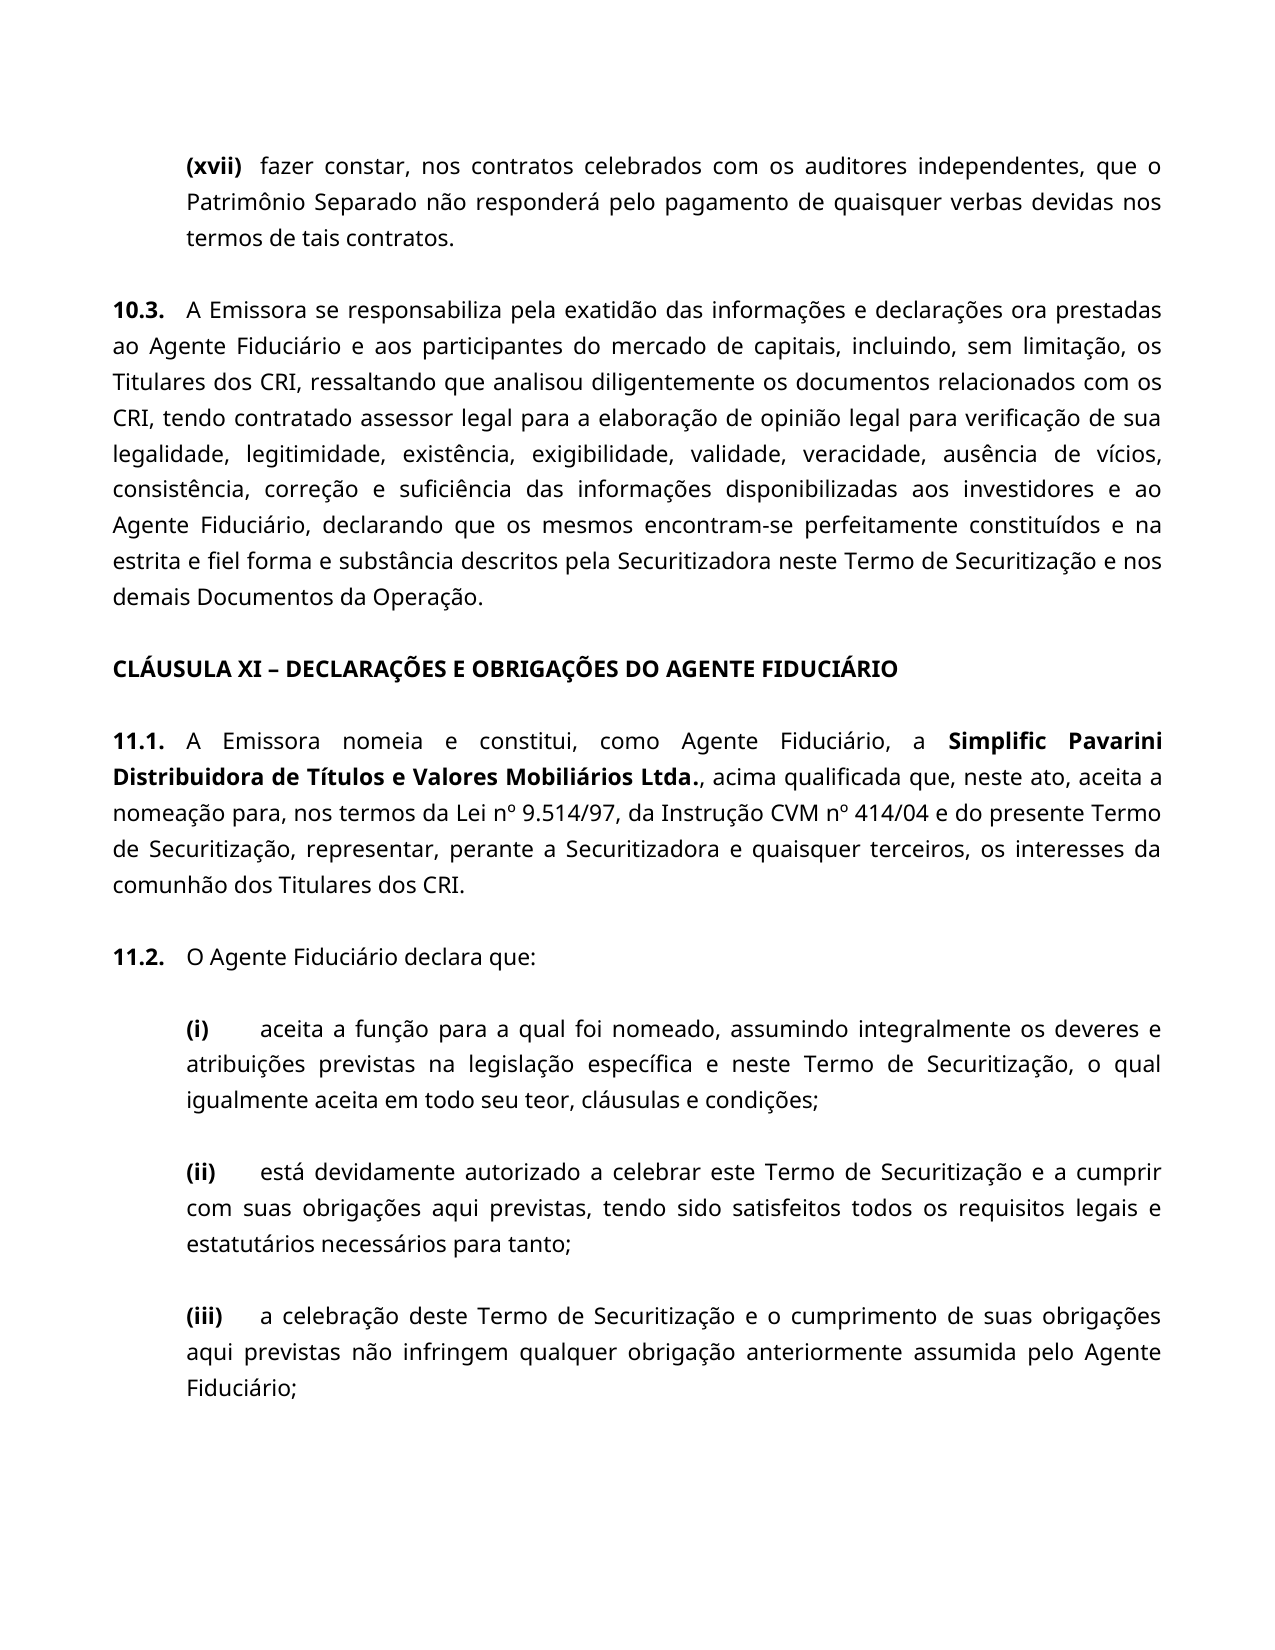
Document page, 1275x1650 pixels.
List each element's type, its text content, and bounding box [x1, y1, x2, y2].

subtitle CLÁUSULA XI – DECLARAÇÕES E OBRIGAÇÕES DO AGENTE FIDUCIÁRIO [112, 653, 1163, 684]
list A Emissora se responsabiliza pela exatidão das informações e declarações ora prestadas ao Agente Fiduciário e aos participantes do mercado de capitais, incluindo, sem limitação, os Titulares dos CRI, ressaltando que analisou diligentemente os documentos relacionados com os CRI, tendo contratado assessor legal para a elaboração de opinião legal para verificação de sua legalidade, legitimidade, existência, exigibilidade, validade, veracidade, ausência de vícios, consistência, correção e suficiência das informações disponibilizadas aos investidores e ao Agente Fiduciário, declarando que os mesmos encontram-se perfeitamente constituídos e na estrita e fiel forma e substância descritos pela Securitizadora neste Termo de Securitização e nos demais Documentos da Operação. [112, 294, 1163, 612]
list a celebração deste Termo de Securitização e o cumprimento de suas obrigações aqui previstas não infringem qualquer obrigação anteriormente assumida pelo Agente Fiduciário; [186, 1300, 1163, 1403]
list está devidamente autorizado a celebrar este Termo de Securitização e a cumprir com suas obrigações aqui previstas, tendo sido satisfeitos todos os requisitos legais e estatutários necessários para tanto; [186, 1156, 1163, 1259]
list fazer constar, nos contratos celebrados com os auditores independentes, que o Patrimônio Separado não responderá pelo pagamento de quaisquer verbas devidas nos termos de tais contratos. [186, 150, 1163, 253]
list aceita a função para a qual foi nomeado, assumindo integralmente os deveres e atribuições previstas na legislação específica e neste Termo de Securitização, o qual igualmente aceita em todo seu teor, cláusulas e condições; [186, 1012, 1163, 1116]
list O Agente Fiduciário declara que: [112, 941, 1163, 972]
list A Emissora nomeia e constitui, como Agente Fiduciário, a Simplific Pavarini Distribuidora de Títulos e Valores Mobiliários Ltda., acima qualificada que, neste ato, aceita a nomeação para, nos termos da Lei nº 9.514/97, da Instrução CVM nº 414/04 e do presente Termo de Securitização, representar, perante a Securitizadora e quaisquer terceiros, os interesses da comunhão dos Titulares dos CRI. [112, 725, 1163, 900]
